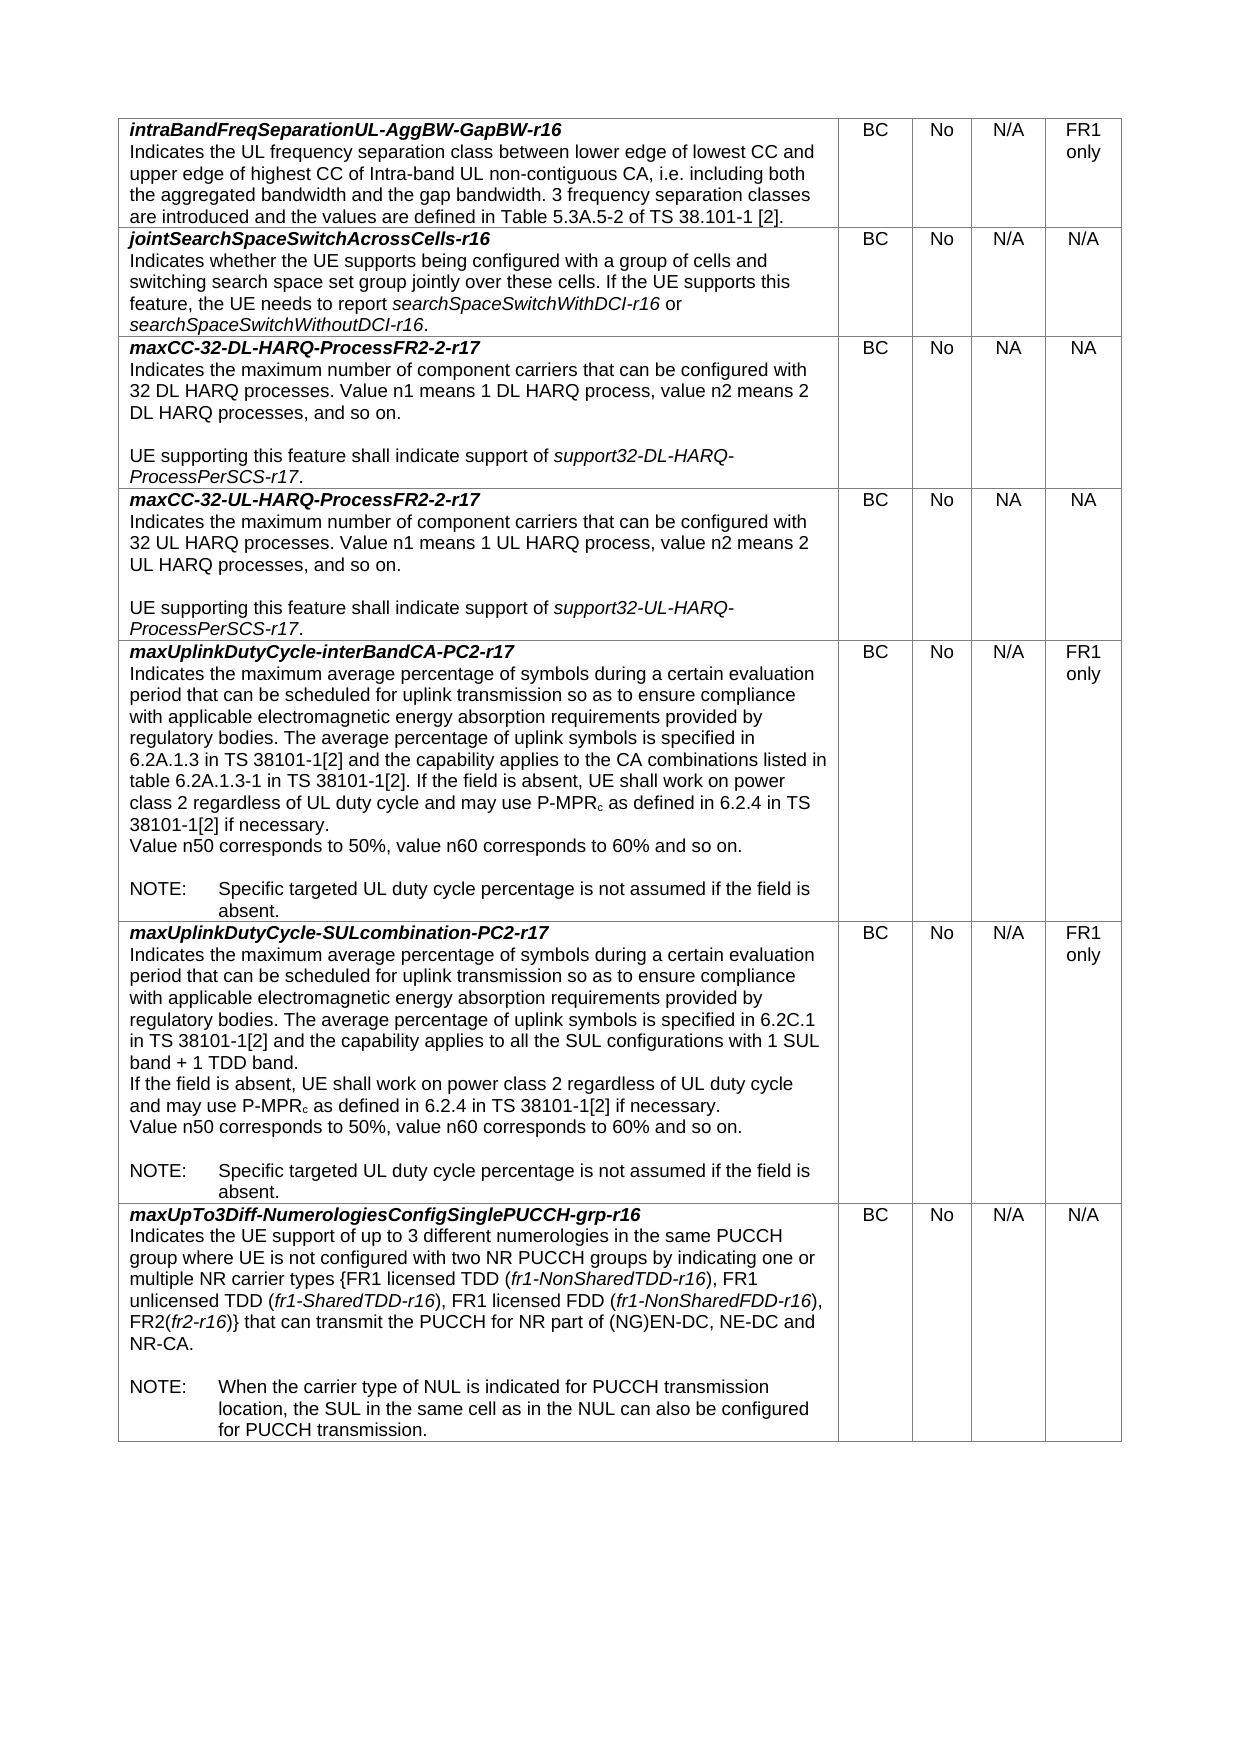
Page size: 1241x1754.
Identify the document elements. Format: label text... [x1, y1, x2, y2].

table_cell BC [839, 641, 912, 921]
table_cell NA [1046, 337, 1121, 488]
table_cell N/A [972, 228, 1045, 336]
table_cell No [913, 489, 971, 640]
table_cell No [913, 119, 971, 227]
table_cell BC [839, 489, 912, 640]
table_cell No [913, 922, 971, 1202]
table_cell No [913, 337, 971, 488]
table_cell FR1 only [1046, 641, 1121, 921]
table_cell intraBandFreqSeparationUL-AggBW-GapBW-r16 Indicates the UL frequency separation class between lower edge of lowest CC and upper edge of highest CC of Intra-band UL non-contiguous CA, i.e. including both the aggregated bandwidth and the gap bandwidth. 3 frequency separation classes are introduced and the values are defined in Table 5.3A.5-2 of TS 38.101-1 [2]. [119, 119, 838, 227]
table_cell maxCC-32-DL-HARQ-ProcessFR2-2-r17 Indicates the maximum number of component carriers that can be configured with 32 DL HARQ processes. Value n1 means 1 DL HARQ process, value n2 means 2 DL HARQ processes, and so on. UE supporting this feature shall indicate support of support32-DL-HARQ-ProcessPerSCS-r17. [119, 337, 838, 488]
table_cell No [913, 641, 971, 921]
table_cell jointSearchSpaceSwitchAcrossCells-r16 Indicates whether the UE supports being configured with a group of cells and switching search space set group jointly over these cells. If the UE supports this feature, the UE needs to report searchSpaceSwitchWithDCI-r16 or searchSpaceSwitchWithoutDCI-r16. [119, 228, 838, 336]
table_cell N/A [1046, 1204, 1121, 1441]
table_cell NA [972, 489, 1045, 640]
table_cell BC [839, 1204, 912, 1441]
table_cell FR1 only [1046, 922, 1121, 1202]
table_cell N/A [1046, 228, 1121, 336]
table_cell N/A [972, 119, 1045, 227]
table_cell NA [972, 337, 1045, 488]
table_cell maxUplinkDutyCycle-SULcombination-PC2-r17 Indicates the maximum average percentage of symbols during a certain evaluation period that can be scheduled for uplink transmission so as to ensure compliance with applicable electromagnetic energy absorption requirements provided by regulatory bodies. The average percentage of uplink symbols is specified in 6.2C.1 in TS 38101-1[2] and the capability applies to all the SUL configurations with 1 SUL band + 1 TDD band. If the field is absent, UE shall work on power class 2 regardless of UL duty cycle and may use P-MPRc as defined in 6.2.4 in TS 38101-1[2] if necessary. Value n50 corresponds to 50%, value n60 corresponds to 60% and so on. NOTE: Specific targeted UL duty cycle percentage is not assumed if the field is absent. [119, 922, 838, 1202]
table_cell maxCC-32-UL-HARQ-ProcessFR2-2-r17 Indicates the maximum number of component carriers that can be configured with 32 UL HARQ processes. Value n1 means 1 UL HARQ process, value n2 means 2 UL HARQ processes, and so on. UE supporting this feature shall indicate support of support32-UL-HARQ-ProcessPerSCS-r17. [119, 489, 838, 640]
table_cell No [913, 228, 971, 336]
table_cell N/A [972, 641, 1045, 921]
table_cell BC [839, 228, 912, 336]
table_cell BC [839, 337, 912, 488]
table_cell No [913, 1204, 971, 1441]
table_cell NA [1046, 489, 1121, 640]
table_cell maxUplinkDutyCycle-interBandCA-PC2-r17 Indicates the maximum average percentage of symbols during a certain evaluation period that can be scheduled for uplink transmission so as to ensure compliance with applicable electromagnetic energy absorption requirements provided by regulatory bodies. The average percentage of uplink symbols is specified in 6.2A.1.3 in TS 38101-1[2] and the capability applies to the CA combinations listed in table 6.2A.1.3-1 in TS 38101-1[2]. If the field is absent, UE shall work on power class 2 regardless of UL duty cycle and may use P-MPRc as defined in 6.2.4 in TS 38101-1[2] if necessary. Value n50 corresponds to 50%, value n60 corresponds to 60% and so on. NOTE: Specific targeted UL duty cycle percentage is not assumed if the field is absent. [119, 641, 838, 921]
table_cell N/A [972, 1204, 1045, 1441]
table_cell BC [839, 119, 912, 227]
table_cell FR1 only [1046, 119, 1121, 227]
table_cell BC [839, 922, 912, 1202]
table_cell maxUpTo3Diff-NumerologiesConfigSinglePUCCH-grp-r16 Indicates the UE support of up to 3 different numerologies in the same PUCCH group where UE is not configured with two NR PUCCH groups by indicating one or multiple NR carrier types {FR1 licensed TDD (fr1-NonSharedTDD-r16), FR1 unlicensed TDD (fr1-SharedTDD-r16), FR1 licensed FDD (fr1-NonSharedFDD-r16), FR2(fr2-r16)} that can transmit the PUCCH for NR part of (NG)EN-DC, NE-DC and NR-CA. NOTE: When the carrier type of NUL is indicated for PUCCH transmission location, the SUL in the same cell as in the NUL can also be configured for PUCCH transmission. [119, 1204, 838, 1441]
table_cell N/A [972, 922, 1045, 1202]
